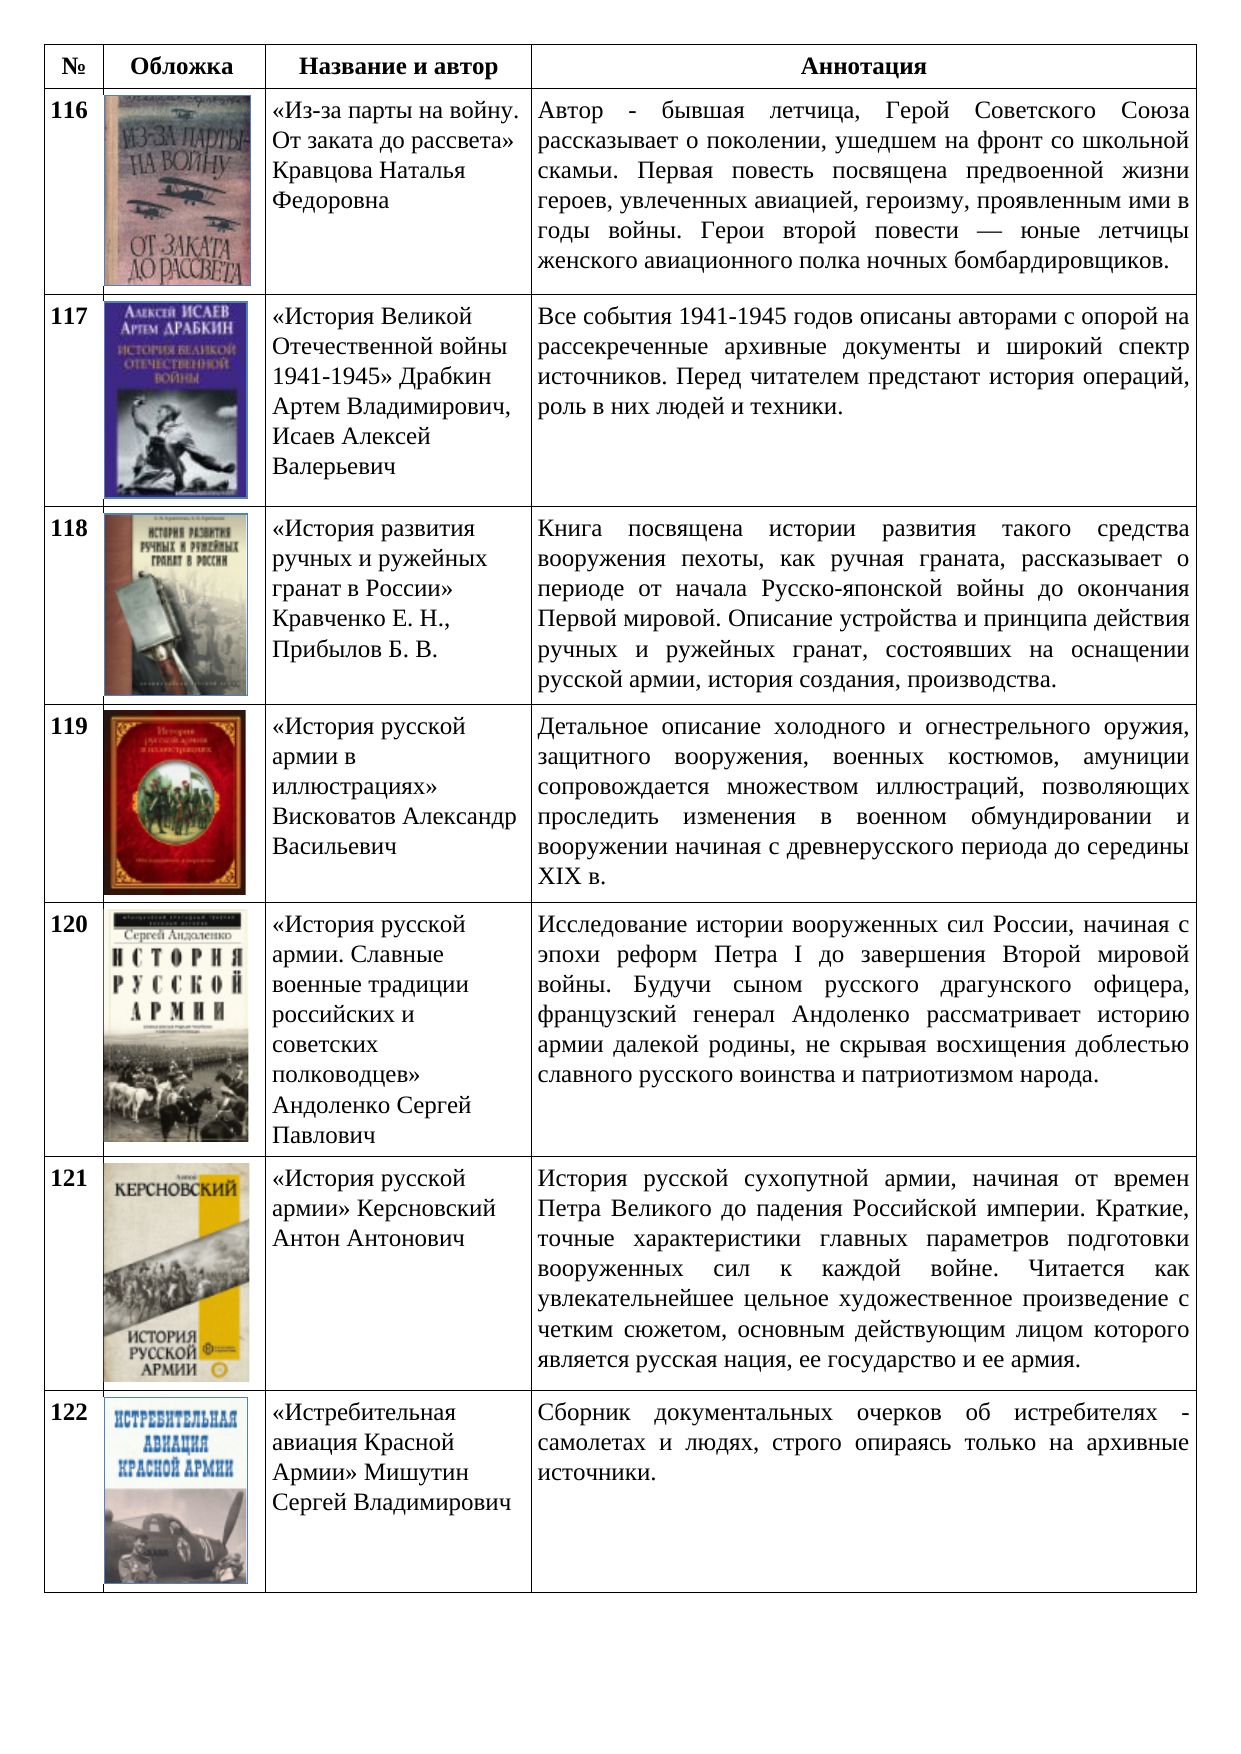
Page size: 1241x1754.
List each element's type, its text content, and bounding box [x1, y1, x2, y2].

picture [105, 96, 250, 285]
table_cell [104, 1391, 265, 1592]
picture [103, 909, 249, 1142]
table_cell Автор - бывшая летчица, Герой Советского Союза рассказывает о поколении, ушедшем на фронт со школьной скамьи. Первая повесть посвящена предвоенной жизни героев, увлеченных авиацией, героизму, проявленным ими в годы войны. Герои второй повести — юные летчицы женского авиационного полка ночных бомбардировщиков. [532, 89, 1196, 294]
table_cell Исследование истории вооруженных сил России, начиная с эпохи реформ Петра I до завершения Второй мировой войны. Будучи сыном русского драгунского офицера, французский генерал Андоленко рассматривает историю армии далекой родины, не скрывая восхищения доблестью славного русского воинства и патриотизмом народа. [532, 903, 1196, 1156]
table_cell Сборник документальных очерков об истребителях - самолетах и людях, строго опираясь только на архивные источники. [532, 1391, 1196, 1592]
table_cell [45, 89, 103, 294]
picture [103, 710, 246, 895]
picture [105, 303, 246, 497]
table_cell Все события 1941-1945 годов описаны авторами с опорой на рассекреченные архивные документы и широкий спектр источников. Перед читателем предстают история операций, роль в них людей и техники. [532, 295, 1196, 506]
table_cell [104, 705, 265, 902]
table_cell Книга посвящена истории развития такого средства вооружения пехоты, как ручная граната, рассказывает о периоде от начала Русско-японской войны до окончания Первой мировой. Описание устройства и принципа действия ручных и ружейных гранат, состоявших на оснащении русской армии, история создания, производства. [532, 507, 1196, 704]
table_cell [104, 295, 265, 506]
table_cell [104, 507, 265, 704]
table_cell [104, 1157, 265, 1390]
table_header Обложка [104, 45, 265, 88]
table_cell «Из-за парты на войну. От заката до рассвета» Кравцова Наталья Федоровна [266, 89, 531, 294]
table_cell «История развития ручных и ружейных гранат в России» Кравченко Е. Н., Прибылов Б. В. [266, 507, 531, 704]
picture [105, 1398, 247, 1583]
table_cell «История русской армии» Керсновский Антон Антонович [266, 1157, 531, 1390]
table_cell [104, 903, 265, 1156]
table_header № [45, 45, 103, 88]
table_cell «История русской армии. Славные военные традиции российских и советских полководцев» Андоленко Сергей Павлович [266, 903, 531, 1156]
table_cell [45, 1157, 103, 1390]
table_cell «История русской армии в иллюстрациях» Висковатов Александр Васильевич [266, 705, 531, 902]
table_cell [104, 89, 265, 294]
table_cell [45, 705, 103, 902]
picture [103, 1163, 250, 1382]
table_cell [45, 1391, 103, 1592]
table_cell История русской сухопутной армии, начиная от времен Петра Великого до падения Российской империи. Краткие, точные характеристики главных параметров подготовки вооруженных сил к каждой войне. Читается как увлекательнейшее цельное художественное произведение с четким сюжетом, основным действующим лицом которого является русская нация, ее государство и ее армия. [532, 1157, 1196, 1390]
table_header Аннотация [532, 45, 1196, 88]
table_cell Детальное описание холодного и огнестрельного оружия, защитного вооружения, военных костюмов, амуниции сопровождается множеством иллюстраций, позволяющих проследить изменения в военном обмундировании и вооружении начиная с древнерусского периода до середины XIX в. [532, 705, 1196, 902]
table_cell «История Великой Отечественной войны 1941-1945» Драбкин Артем Владимирович, Исаев Алексей Валерьевич [266, 295, 531, 506]
table_header Название и автор [266, 45, 531, 88]
table_cell [45, 295, 103, 506]
picture [105, 515, 247, 695]
table_cell [45, 507, 103, 704]
table_cell «Истребительная авиация Красной Армии» Мишутин Сергей Владимирович [266, 1391, 531, 1592]
table_cell [45, 903, 103, 1156]
